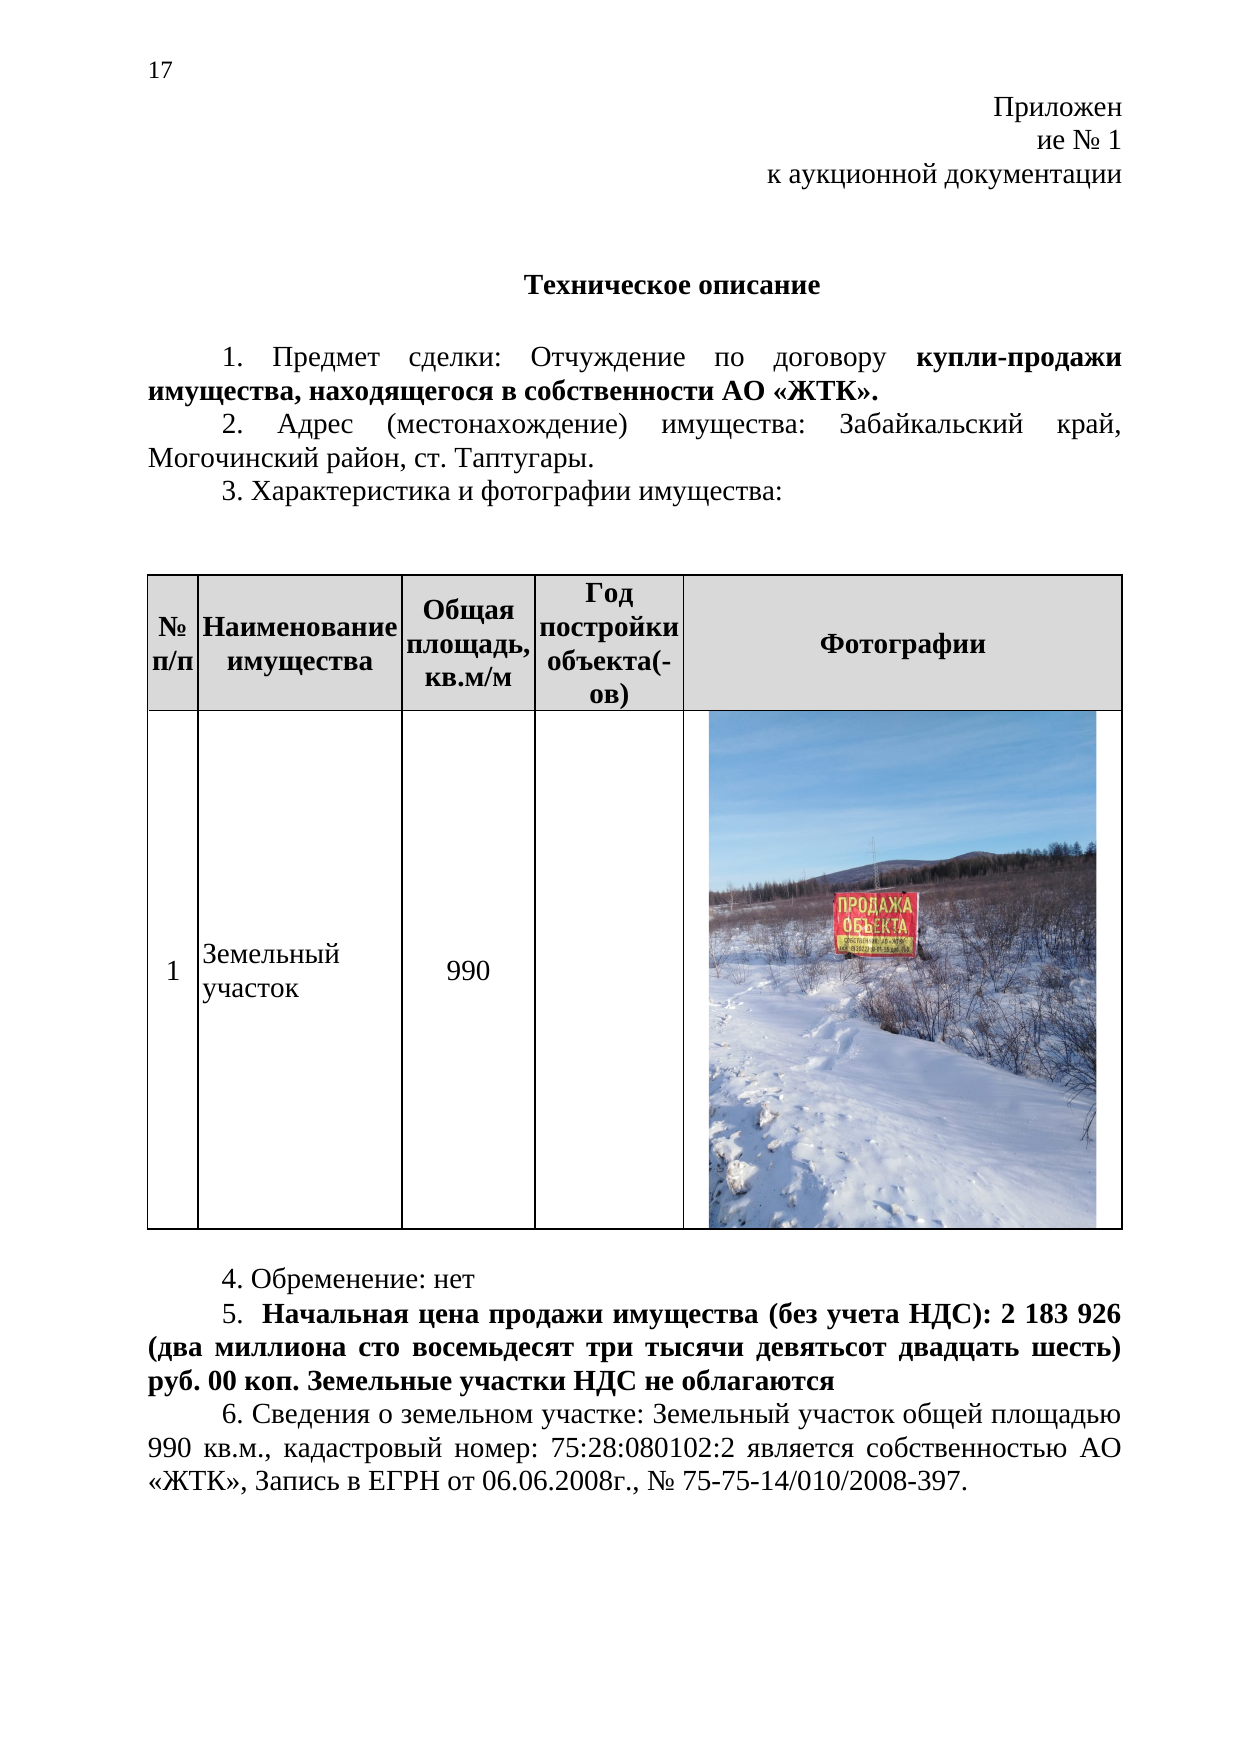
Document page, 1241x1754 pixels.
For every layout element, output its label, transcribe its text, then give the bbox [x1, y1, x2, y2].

text 5. Начальная цена продажи имущества (без учета НДС): 2 183 926 (два миллиона сто восемьдесят три тысячи девятьсот двадцать шесть) руб. 00 коп. Земельные участки НДС не облагаются [148, 1296, 1122, 1396]
text Техническое описание [148, 264, 1122, 302]
text 1. Предмет сделки: Отчуждение по договору купли-продажи имущества, находящегося в собственности АО «ЖТК». [148, 339, 1122, 406]
table_cell [536, 711, 683, 1228]
table_cell 1 [148, 711, 197, 1228]
table_cell 990 [403, 711, 534, 1228]
table_header Наименование имущества [199, 576, 401, 710]
table_cell [1097, 711, 1121, 1228]
list 3. Характеристика и фотографии имущества: [148, 473, 1122, 507]
table_cell Земельный участок [199, 711, 401, 1228]
table_header Общая площадь, кв.м/м [403, 576, 534, 710]
text 4. Обременение: нет [148, 1258, 1122, 1296]
table_header № п/п [148, 576, 197, 710]
text 2. Адрес (местонахождение) имущества: Забайкальский край, Могочинский район, ст. Таптугары. [148, 406, 1122, 473]
table_header Год постройки объекта(-ов) [536, 576, 683, 710]
table_cell [684, 711, 708, 1228]
list Приложение № 1 [148, 89, 1122, 156]
table_header Фотографии [684, 576, 1121, 710]
text к аукционной документации [148, 156, 1122, 189]
list 6. Сведения о земельном участке: Земельный участок общей площадью 990 кв.м., кадастровый номер: 75:28:080102:2 является собственностью АО «ЖТК», Запись в ЕГРН от 06.06.2008г., № 75-75-14/010/2008-397. [148, 1396, 1122, 1497]
picture [708, 711, 1097, 1228]
